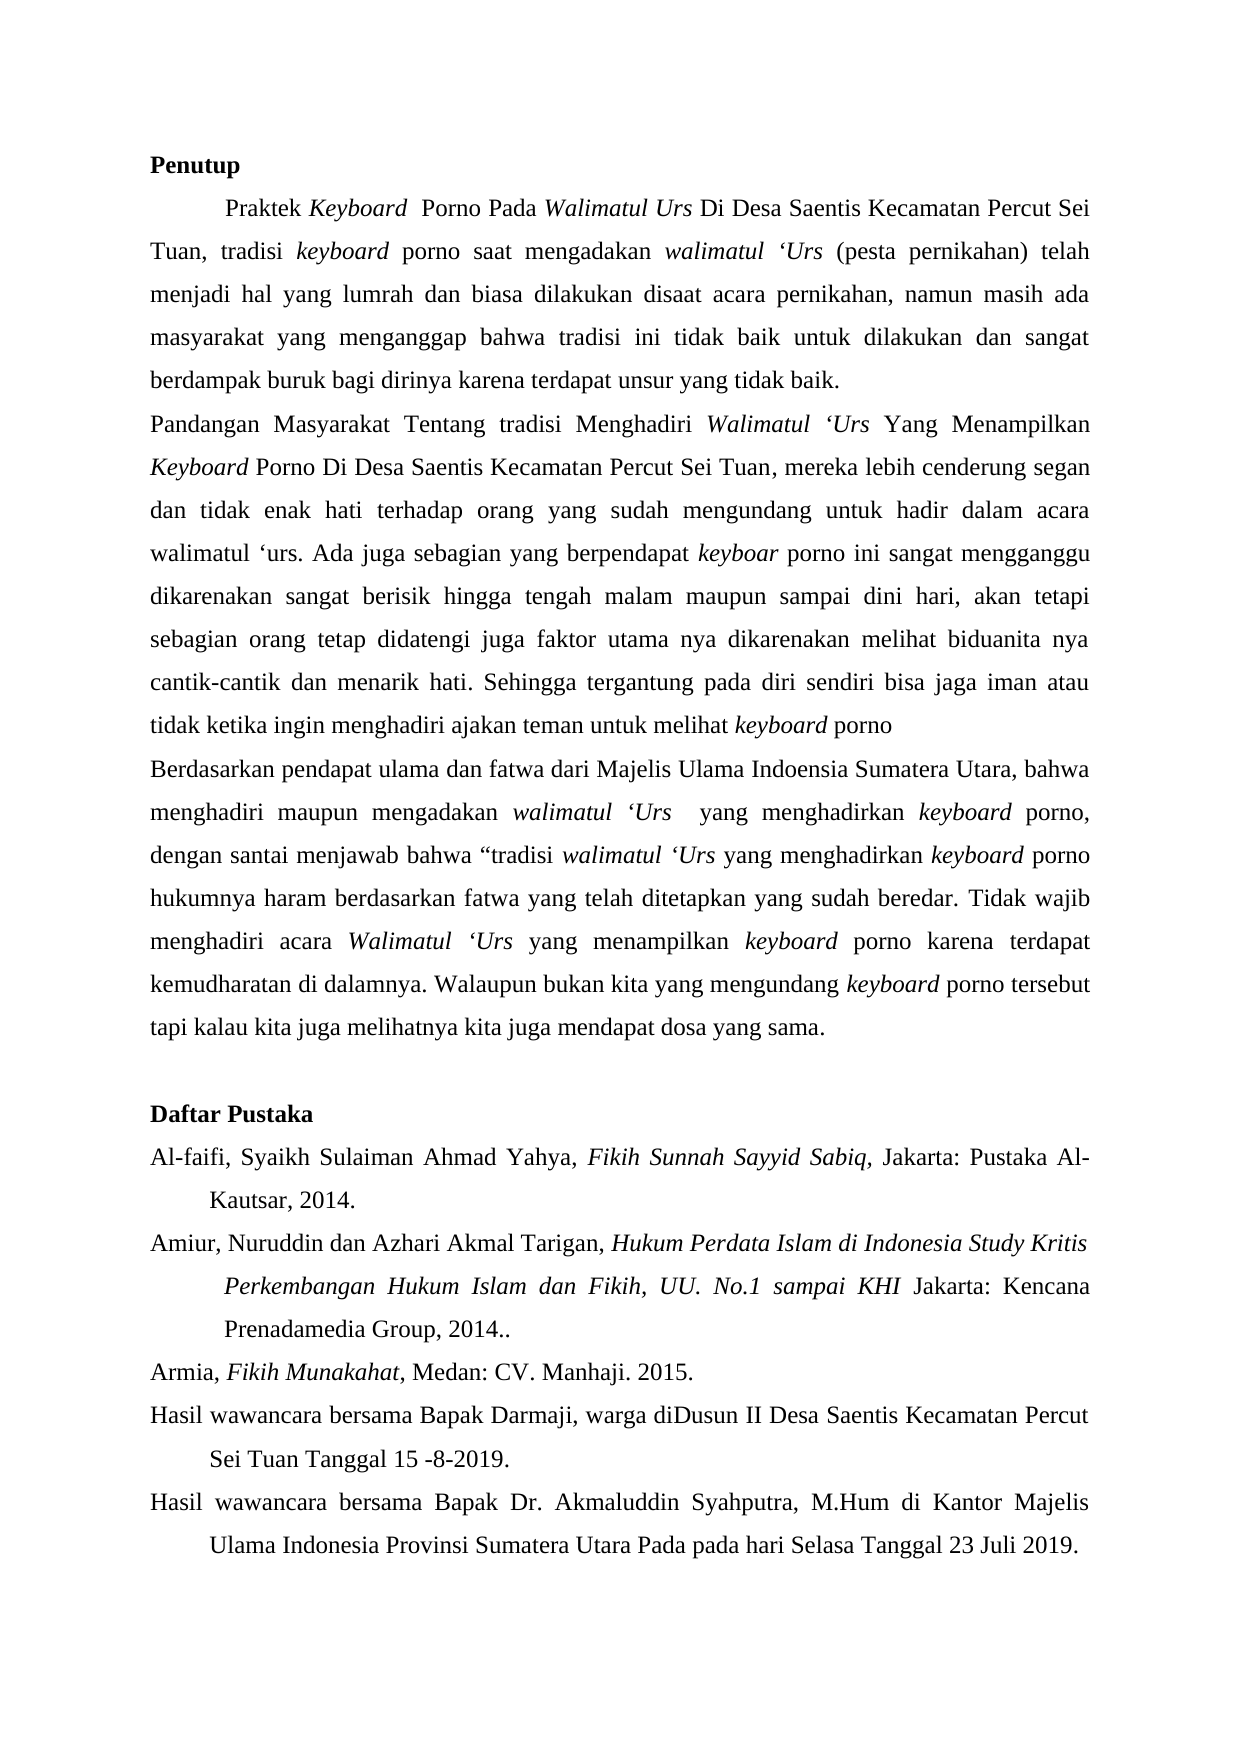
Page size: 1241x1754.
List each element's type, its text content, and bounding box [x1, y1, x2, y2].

text Amiur, Nuruddin dan Azhari Akmal Tarigan, Hukum Perdata Islam di Indonesia Study Kritis Perkembangan Hukum Islam dan Fikih, UU. No.1 sampai KHI Jakarta: Kencana Prenadamedia Group, 2014.. [150, 1228, 1090, 1343]
text Hasil wawancara bersama Bapak Dr. Akmaluddin Syahputra, M.Hum di Kantor Majelis Ulama Indonesia Provinsi Sumatera Utara Pada pada hari Selasa Tanggal 23 Juli 2019. [150, 1487, 1090, 1559]
text Al-faifi, Syaikh Sulaiman Ahmad Yahya, Fikih Sunnah Sayyid Sabiq, Jakarta: Pustaka Al-Kautsar, 2014. [150, 1142, 1090, 1214]
text Daftar Pustaka [150, 1099, 1090, 1127]
text Praktek Keyboard Porno Pada Walimatul Urs Di Desa Saentis Kecamatan Percut Sei Tuan, tradisi keyboard porno saat mengadakan walimatul ‘Urs (pesta pernikahan) telah menjadi hal yang lumrah dan biasa dilakukan disaat acara pernikahan, namun masih ada masyarakat yang menganggap bahwa tradisi ini tidak baik untuk dilakukan dan sangat berdampak buruk bagi dirinya karena terdapat unsur yang tidak baik. [150, 193, 1090, 394]
text Penutup [150, 150, 1090, 179]
text Hasil wawancara bersama Bapak Darmaji, warga diDusun II Desa Saentis Kecamatan Percut Sei Tuan Tanggal 15 -8-2019. [150, 1401, 1090, 1472]
text Armia, Fikih Munakahat, Medan: CV. Manhaji. 2015. [150, 1357, 1093, 1386]
text Pandangan Masyarakat Tentang tradisi Menghadiri Walimatul ‘Urs Yang Menampilkan Keyboard Porno Di Desa Saentis Kecamatan Percut Sei Tuan, mereka lebih cenderung segan dan tidak enak hati terhadap orang yang sudah mengundang untuk hadir dalam acara walimatul ‘urs. Ada juga sebagian yang berpendapat keyboar porno ini sangat mengganggu dikarenakan sangat berisik hingga tengah malam maupun sampai dini hari, akan tetapi sebagian orang tetap didatengi juga faktor utama nya dikarenakan melihat biduanita nya cantik-cantik dan menarik hati. Sehingga tergantung pada diri sendiri bisa jaga iman atau tidak ketika ingin menghadiri ajakan teman untuk melihat keyboard porno [150, 409, 1090, 739]
text Berdasarkan pendapat ulama dan fatwa dari Majelis Ulama Indoensia Sumatera Utara, bahwa menghadiri maupun mengadakan walimatul ‘Urs yang menghadirkan keyboard porno, dengan santai menjawab bahwa “tradisi walimatul ‘Urs yang menghadirkan keyboard porno hukumnya haram berdasarkan fatwa yang telah ditetapkan yang sudah beredar. Tidak wajib menghadiri acara Walimatul ‘Urs yang menampilkan keyboard porno karena terdapat kemudharatan di dalamnya. Walaupun bukan kita yang mengundang keyboard porno tersebut tapi kalau kita juga melihatnya kita juga mendapat dosa yang sama. [150, 754, 1090, 1041]
